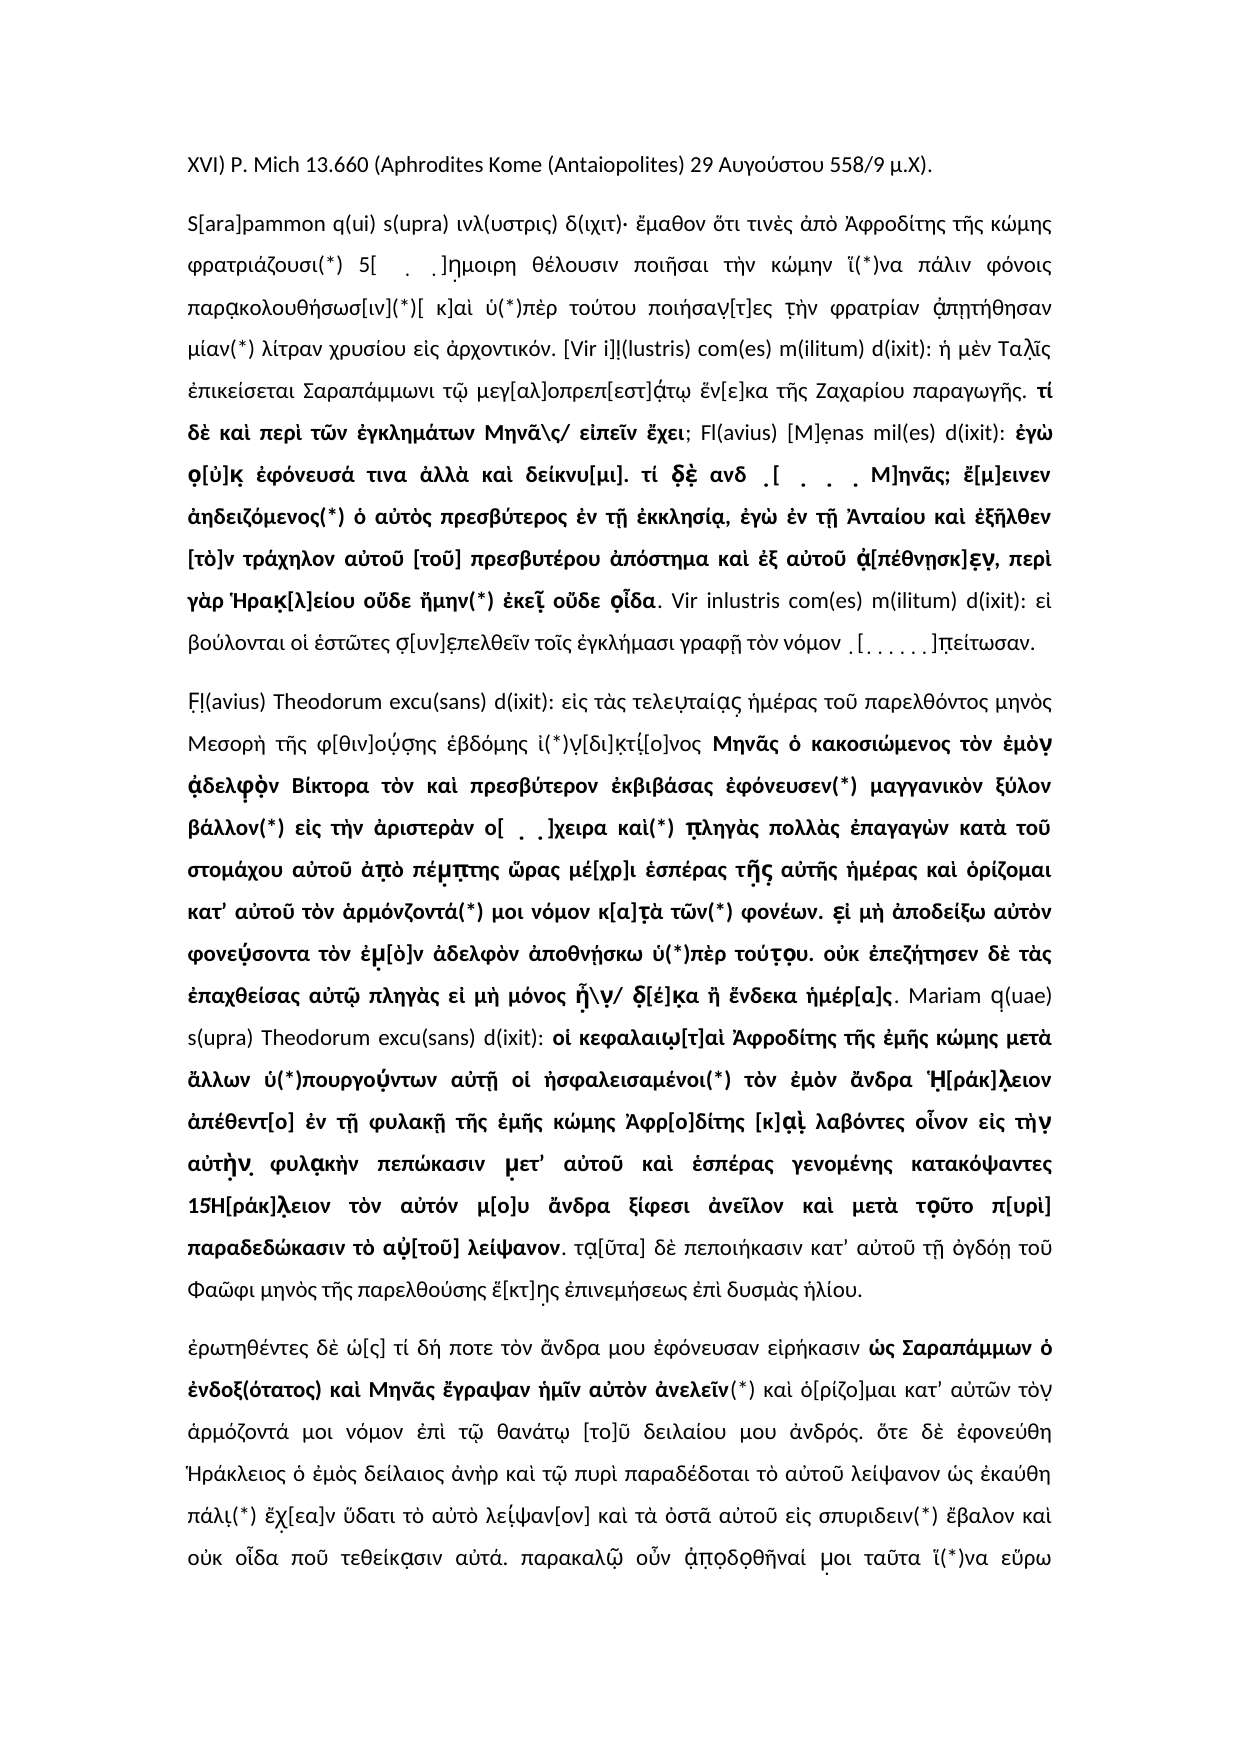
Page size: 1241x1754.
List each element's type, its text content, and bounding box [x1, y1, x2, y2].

text XVI) P. Mich 13.660 (Aphrodites Kome (Antaiopolites) 29 Αυγούστου 558/9 μ.Χ). [187, 150, 1053, 178]
text S[ara]pammon q(ui) s(upra) ινλ(υστρις) δ(ιχιτ)· ἔμαθον ὅτι τινὲς ἀπὸ Ἀφροδίτης τῆς κώμης φρατριάζουσι(*) 5[ ̣ ̣]η̣μοιρη θέλουσιν ποιῆσαι τὴν κώμην ἵ(*)να πάλιν φόνοις παρα̣κολουθήσωσ[ιν](*)[ κ]αὶ ὑ(*)πὲρ τούτου ποιήσαν̣[τ]ες τ̣ὴν φρατρίαν ἀ̣πῃτήθησαν μίαν(*) λίτραν χρυσίου εἰς ἀρχοντικόν. [Vir i]ḷ(lustris) com(es) m(ilitum) d(ixit): ἡ μὲν Ταλ̣ῖς ἐπικείσεται Σαραπάμμωνι τῷ μεγ[αλ]οπρεπ[εστ]ά̣τῳ ἕν[ε]κα τῆς Ζαχαρίου παραγωγῆς. τί δὲ καὶ περὶ τῶν ἐγκλημάτων Μηνᾶ\ς/ εἰπεῖν ἔχει; Fl(avius) [M]ẹnas mil(es) d(ixit): ἐγὼ ο̣[ὐ]κ̣ ἐφόνευσά τινα ἀλλὰ καὶ δείκνυ[μι]. τί δ̣ὲ̣ ανδ ̣[ ̣ ̣ ̣ Μ]ηνᾶς; ἔ[μ]εινεν ἀηδειζόμενος(*) ὁ αὐτὸς πρεσβύτερος ἐν τῇ ἐκκλησίᾳ, ἐγὼ ἐν τῇ Ἀνταίου καὶ ἐξῆλθεν [τὸ]ν τράχηλον αὐτοῦ [τοῦ] πρεσβυτέρου ἀπόστημα καὶ ἐξ αὐτοῦ ἀ̣[πέθνῃσκ]ε̣ν̣, περὶ γὰρ Ἡρακ̣[λ]είου οὔδε ἤμην(*) ἐκεῖ̣ οὔδε ο̣ἶδα. Vir inlustris com(es) m(ilitum) d(ixit): εἰ βούλονται οἱ ἑστῶτες σ̣[υν]ε̣πελθεῖν τοῖς ἐγκλήμασι γραφῇ τὸν νόμον ̣[ ̣ ̣ ̣ ̣ ̣ ̣]π̣είτωσαν. [187, 209, 1053, 656]
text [187, 1333, 1053, 1571]
text F̣ḷ(avius) Theodorum excu(sans) d(ixit): εἰς τὰς τελευ̣ταία̣ς̣ ἡμέρας τοῦ παρελθόντος μηνὸς Μεσορὴ τῆς φ[θιν]ού̣σ̣ης ἑβδόμης ἰ(*)ν̣[δι]κ̣τί̣[ο]νος Μηνᾶς ὁ κακοσιώμενος τὸν ἐμὸν̣ ἀ̣δελφ̣ὸ̣ν Βίκτορα τὸν καὶ πρεσβύτερον ἐκβιβάσας ἐφόνευσεν(*) μαγγανικὸν ξύλον βάλλον(*) εἰς τὴν ἀριστερὰν ο[ ̣ ̣]χειρα καὶ(*) π̣ληγὰς πολλὰς ἐπαγαγὼν κατὰ τοῦ στομάχου αὐτοῦ ἀπ̣ὸ πέμ̣π̣της ὥρας μέ[χρ]ι ἑσπέρας τῆ̣ς̣ αὐτῆς ἡμέρας καὶ ὁρίζομαι κατʼ αὐτοῦ τὸν ἁρμόνζοντά(*) μοι νόμον κ[α]τ̣ὰ τῶν(*) φονέων. ε̣ἰ μὴ ἀποδείξω αὐτὸν φονεύ̣σοντα τὸν ἐμ̣[ὸ]ν ἀδελφὸν ἀποθνῄσκω ὑ(*)πὲρ τούτ̣ο̣υ. οὐκ ἐπεζήτησεν δὲ τὰς ἐπαχθείσας αὐτῷ πληγὰς εἰ μὴ μόνος ἦ̣\ν̣/ δ̣[έ]κ̣α ἢ ἕνδεκα ἡμέρ[α]ς. Mariam q̣(uae) s(upra) Theodorum excu(sans) d(ixit): οἱ κεφαλαιω̣[τ]αὶ Ἀφροδίτης τῆς ἐμῆς κώμης μετὰ ἄλλων ὑ(*)πουργού̣ντων αὐτῇ οἱ ἠσφαλεισαμένοι(*) τὸν ἐμὸν ἄνδρα Ἡ̣[ράκ]λ̣ειον ἀπέθεντ[ο] ἐν τῇ φυλακῇ τῆς ἐμῆς κώμης Ἀφρ[ο]δίτης [κ]α̣ὶ̣ λαβόντες οἶνον εἰς τὴν̣ αὐτὴ̣ν̣ φυλα̣κὴν πεπώκασιν μ̣ετʼ αὐτοῦ καὶ ἑσπέρας γενομένης κατακόψαντες 15Ἡ[ράκ]λ̣ειον τὸν αὐτόν μ[ο]υ ἄνδρα ξίφεσι ἀνεῖλον καὶ μετὰ το̣ῦτο π[υρὶ] παραδεδώκασιν τὸ αὐ̣[τοῦ] λείψανον. τα̣[ῦτα] δὲ πεποιήκασιν κατʼ αὐτοῦ τῇ ὀγδόῃ τοῦ Φαῶφι μηνὸς τῆς παρελθούσης ἕ[κτ]η̣ς ἐπινεμήσεως ἐπὶ δυσμὰς ἡλίου. [187, 687, 1053, 1303]
